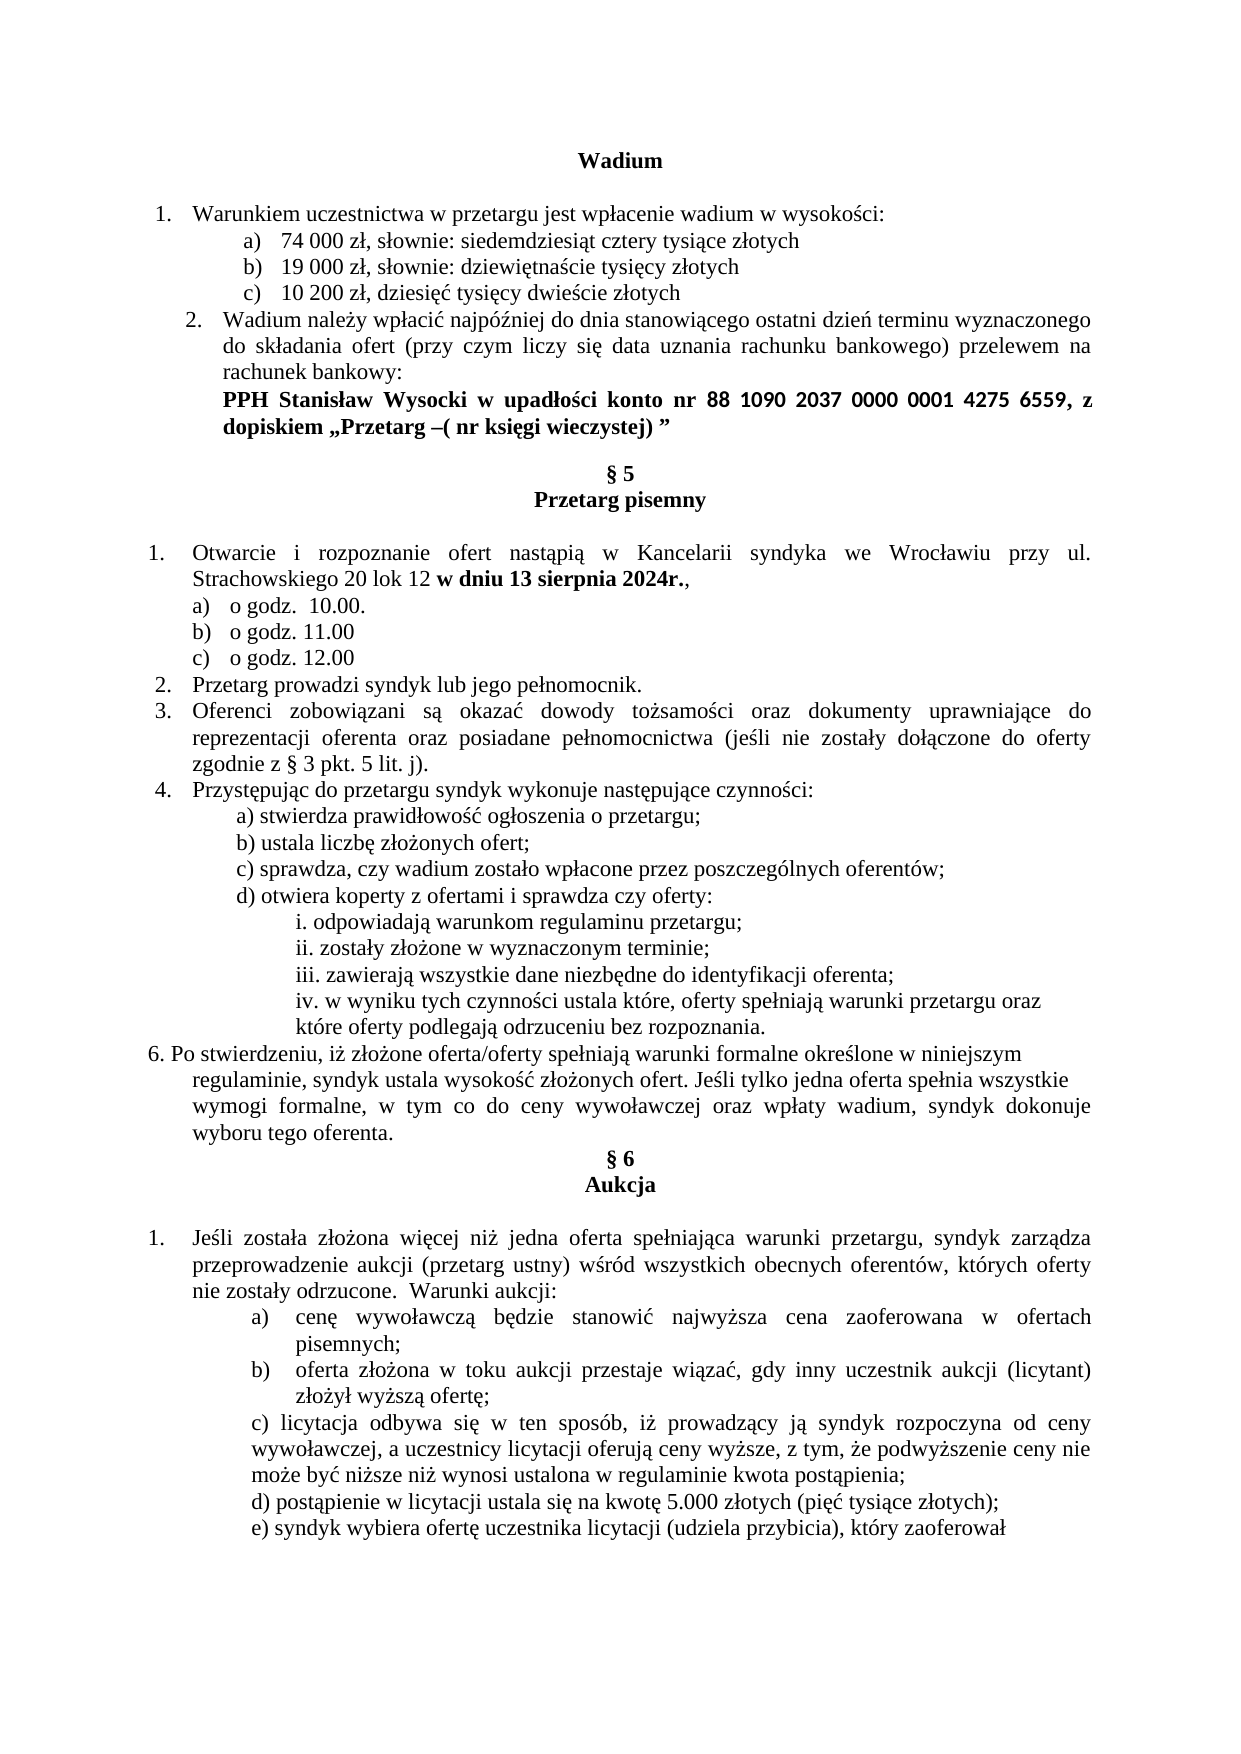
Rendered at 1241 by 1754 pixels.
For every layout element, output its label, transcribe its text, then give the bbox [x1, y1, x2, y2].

list oferta złożona w toku aukcji przestaje wiązać, gdy inny uczestnik aukcji (licytant) złożył wyższą ofertę; [251, 1356, 1093, 1409]
text iii. zawierają wszystkie dane niezbędne do identyfikacji oferenta; [295, 961, 1093, 987]
list Przystępując do przetargu syndyk wykonuje następujące czynności: [154, 776, 1093, 803]
list PPH Stanisław Wysocki w upadłości konto nr 88 1090 2037 0000 0001 4275 6559, z dopiskiem „Przetarg –( nr księgi wieczystej) ” [223, 385, 1093, 439]
list 10 200 zł, dziesięć tysięcy dwieście złotych [243, 279, 1093, 306]
list Przetarg prowadzi syndyk lub jego pełnomocnik. [154, 671, 1093, 697]
text b) ustala liczbę złożonych ofert; [236, 829, 1093, 855]
text ii. zostały złożone w wyznaczonym terminie; [295, 934, 1093, 961]
list e) syndyk wybiera ofertę uczestnika licytacji (udziela przybicia), który zaoferował [251, 1514, 1093, 1541]
list c) licytacja odbywa się w ten sposób, iż prowadzący ją syndyk rozpoczyna od ceny wywoławczej, a uczestnicy licytacji oferują ceny wyższe, z tym, że podwyższenie ceny nie może być niższe niż wynosi ustalona w regulaminie kwota postąpienia; [251, 1409, 1093, 1488]
list Warunkiem uczestnictwa w przetargu jest wpłacenie wadium w wysokości: [154, 200, 1093, 227]
text Wadium [148, 148, 1093, 174]
list o godz. 10.00. [192, 592, 1093, 618]
text c) sprawdza, czy wadium zostało wpłacone przez poszczególnych oferentów; [236, 855, 1093, 882]
list Oferenci zobowiązani są okazać dowody tożsamości oraz dokumenty uprawniające do reprezentacji oferenta oraz posiadane pełnomocnictwa (jeśli nie zostały dołączone do oferty zgodnie z § 3 pkt. 5 lit. j). [154, 697, 1093, 776]
list 19 000 zł, słownie: dziewiętnaście tysięcy złotych [243, 253, 1093, 279]
list 74 000 zł, słownie: siedemdziesiąt cztery tysiące złotych [243, 227, 1093, 253]
text § 6 [148, 1145, 1093, 1172]
text 6. Po stwierdzeniu, iż złożone oferta/oferty spełniają warunki formalne określone w niniejszym [148, 1040, 1093, 1066]
list o godz. 11.00 [192, 618, 1093, 644]
text iv. w wyniku tych czynności ustala które, oferty spełniają warunki przetargu oraz [295, 987, 1093, 1013]
list Otwarcie i rozpoznanie ofert nastąpią w Kancelarii syndyka we Wrocławiu przy ul. Strachowskiego 20 lok 12 w dniu 13 sierpnia 2024r., [148, 539, 1093, 592]
text Aukcja [148, 1172, 1093, 1198]
text wymogi formalne, w tym co do ceny wywoławczej oraz wpłaty wadium, syndyk dokonuje wyboru tego oferenta. [192, 1092, 1093, 1145]
text § 5 [148, 460, 1093, 486]
list Jeśli została złożona więcej niż jedna oferta spełniająca warunki przetargu, syndyk zarządza przeprowadzenie aukcji (przetarg ustny) wśród wszystkich obecnych oferentów, których oferty nie zostały odrzucone. Warunki aukcji: [148, 1224, 1093, 1303]
text d) otwiera koperty z ofertami i sprawdza czy oferty: [236, 882, 1093, 908]
list d) postąpienie w licytacji ustala się na kwotę 5.000 złotych (pięć tysiące złotych); [251, 1488, 1093, 1514]
text Przetarg pisemny [148, 486, 1093, 513]
text a) stwierdza prawidłowość ogłoszenia o przetargu; [236, 803, 1093, 829]
list o godz. 12.00 [192, 644, 1093, 671]
text i. odpowiadają warunkom regulaminu przetargu; [295, 908, 1093, 934]
list cenę wywoławczą będzie stanowić najwyższa cena zaoferowana w ofertach pisemnych; [251, 1303, 1093, 1356]
list Wadium należy wpłacić najpóźniej do dnia stanowiącego ostatni dzień terminu wyznaczonego do składania ofert (przy czym liczy się data uznania rachunku bankowego) przelewem na rachunek bankowy: [185, 306, 1093, 385]
text które oferty podlegają odrzuceniu bez rozpoznania. [295, 1013, 1093, 1040]
text regulaminie, syndyk ustala wysokość złożonych ofert. Jeśli tylko jedna oferta spełnia wszystkie [192, 1066, 1093, 1092]
